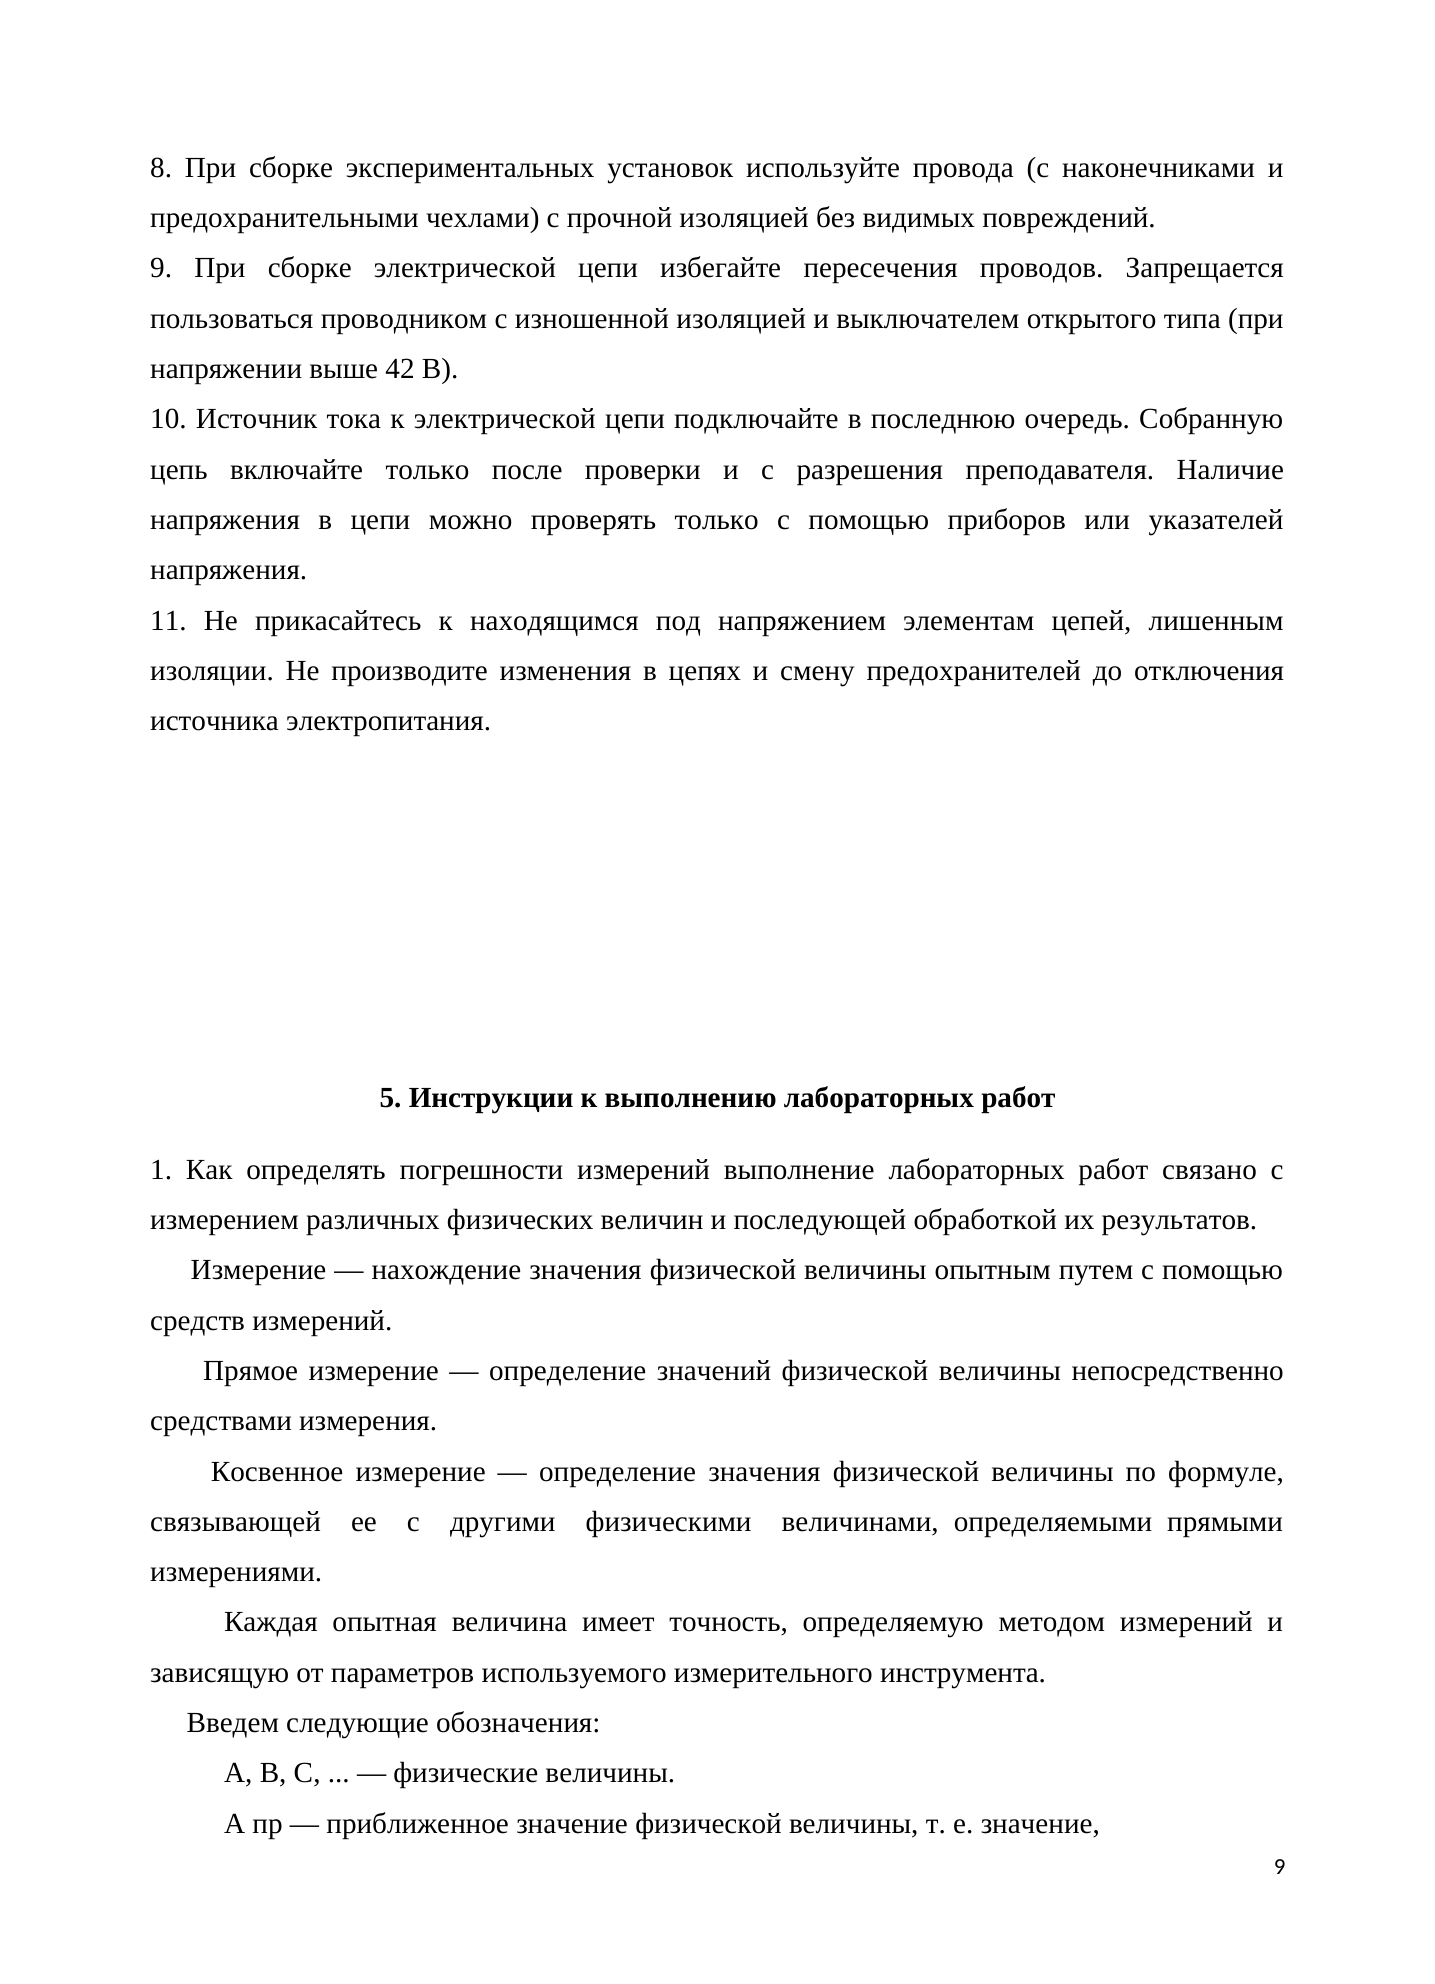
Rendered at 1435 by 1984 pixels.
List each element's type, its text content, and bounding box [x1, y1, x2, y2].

text А, В, С, ... — физические величины. [224, 1756, 1285, 1789]
text 11. Не прикасайтесь к находящимся под напряжением элементам цепей, лишенным изоляции. Не производите изменения в цепях и смену предохранителей до отключения источника электропитания. [150, 603, 1285, 737]
text 10. Источник тока к электрической цепи подключайте в последнюю очередь. Собранную цепь включайте только после проверки и с разрешения преподавателя. Наличие напряжения в цепи можно проверять только с помощью приборов или указателей напряжения. [150, 402, 1285, 586]
text 5. Инструкции к выполнению лабораторных работ [150, 1081, 1285, 1114]
text Измерение — нахождение значения физической величины опытным путем с помощью средств измерений. [150, 1252, 1285, 1336]
text Косвенное измерение — определение значения физической величины по формуле, связывающей ее с другими физическими величинами, определяемыми прямыми измерениями. [150, 1454, 1285, 1588]
text 1. Как определять погрешности измерений выполнение лабораторных работ связано с измерением различных физических величин и последующей обработкой их результатов. [150, 1152, 1285, 1236]
text 8. При сборке экспериментальных установок используйте провода (с наконечниками и предохранительными чехлами) с прочной изоляцией без видимых повреждений. [150, 150, 1285, 234]
text 9. При сборке электрической цепи избегайте пересечения проводов. Запрещается пользоваться проводником с изношенной изоляцией и выключателем открытого типа (при напряжении выше 42 В). [150, 251, 1285, 385]
text Каждая опытная величина имеет точность, определяемую методом измерений и зависящую от параметров используемого измерительного инструмента. [150, 1604, 1285, 1688]
text Прямое измерение — определение значений физической величины непосредственно средствами измерения. [150, 1353, 1285, 1437]
text А пр — приближенное значение физической величины, т. е. значение, [224, 1806, 1285, 1839]
text Введем следующие обозначения: [150, 1705, 1285, 1739]
